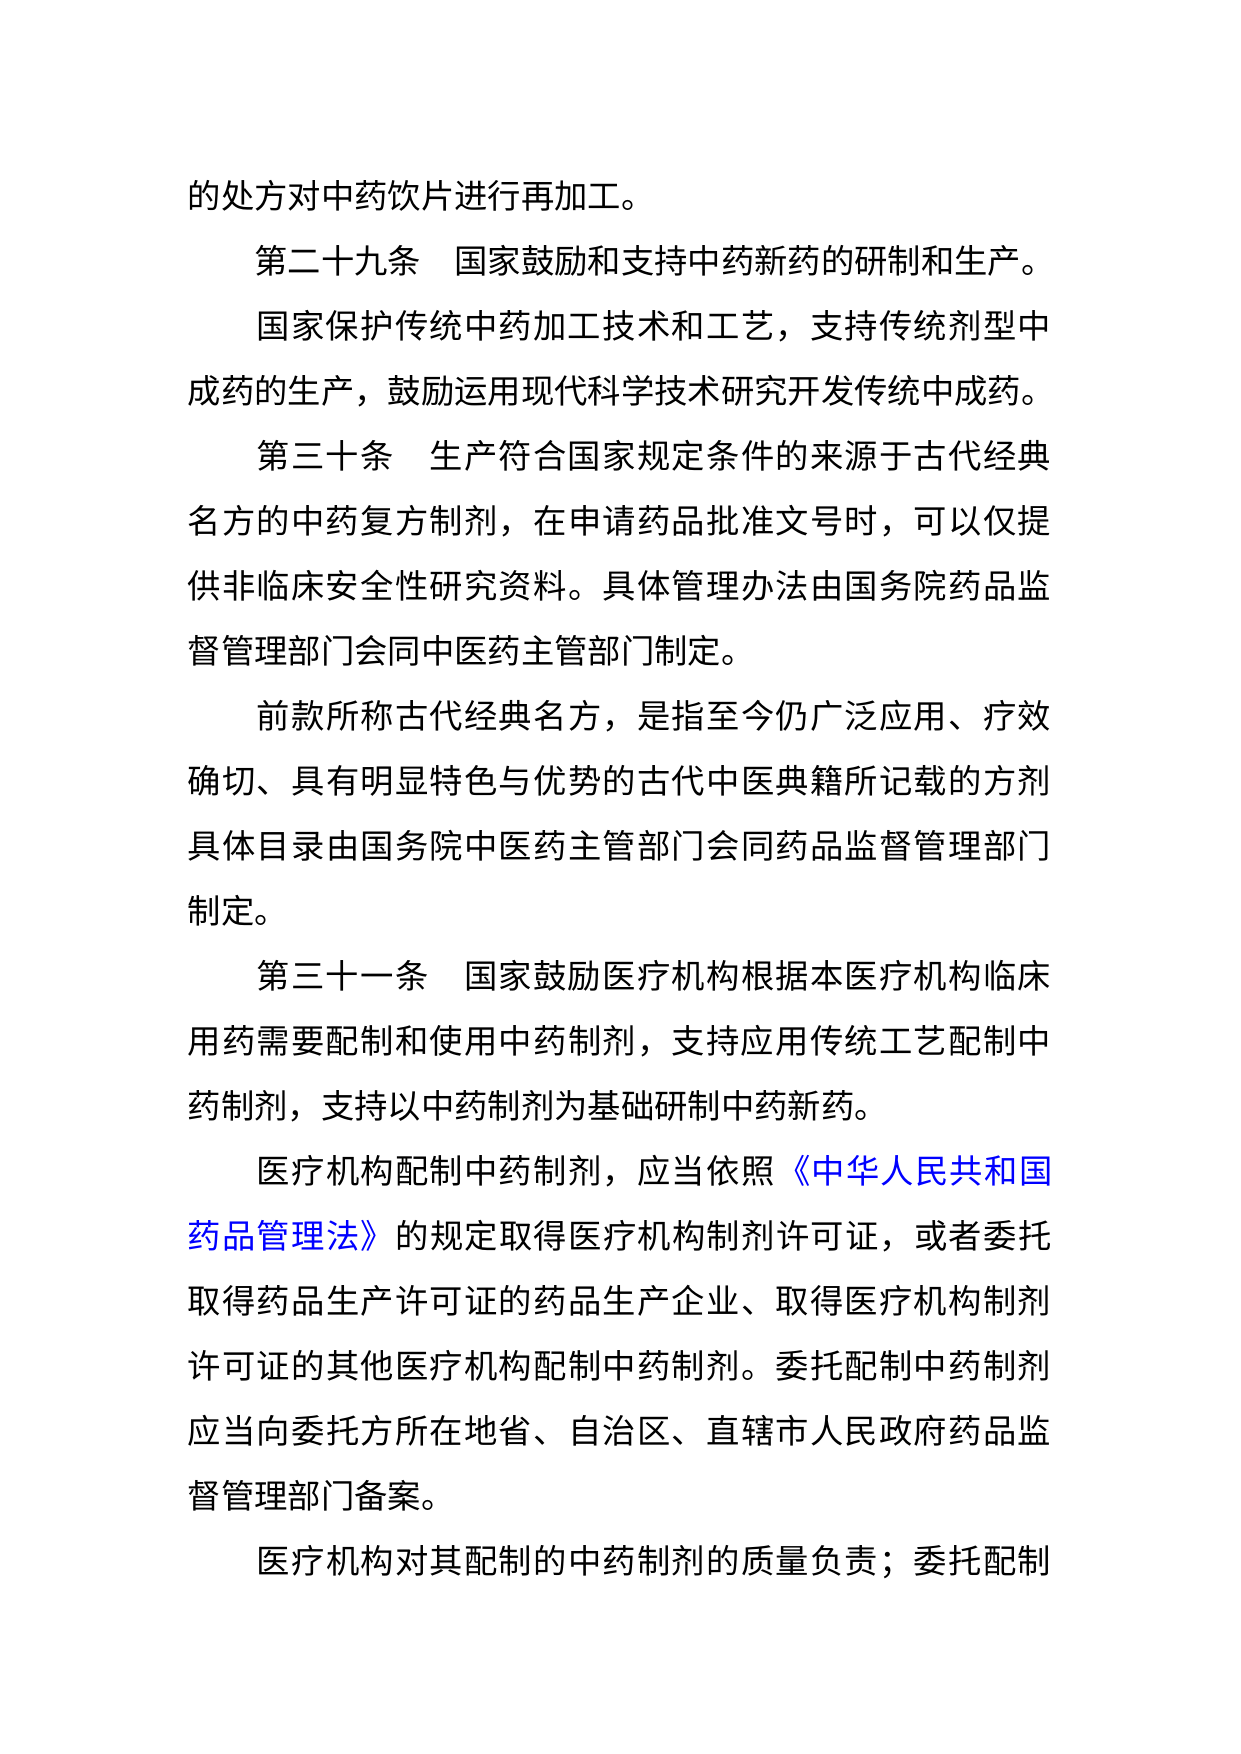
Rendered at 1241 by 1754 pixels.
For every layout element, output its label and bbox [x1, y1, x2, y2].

text [187, 162, 1053, 1592]
